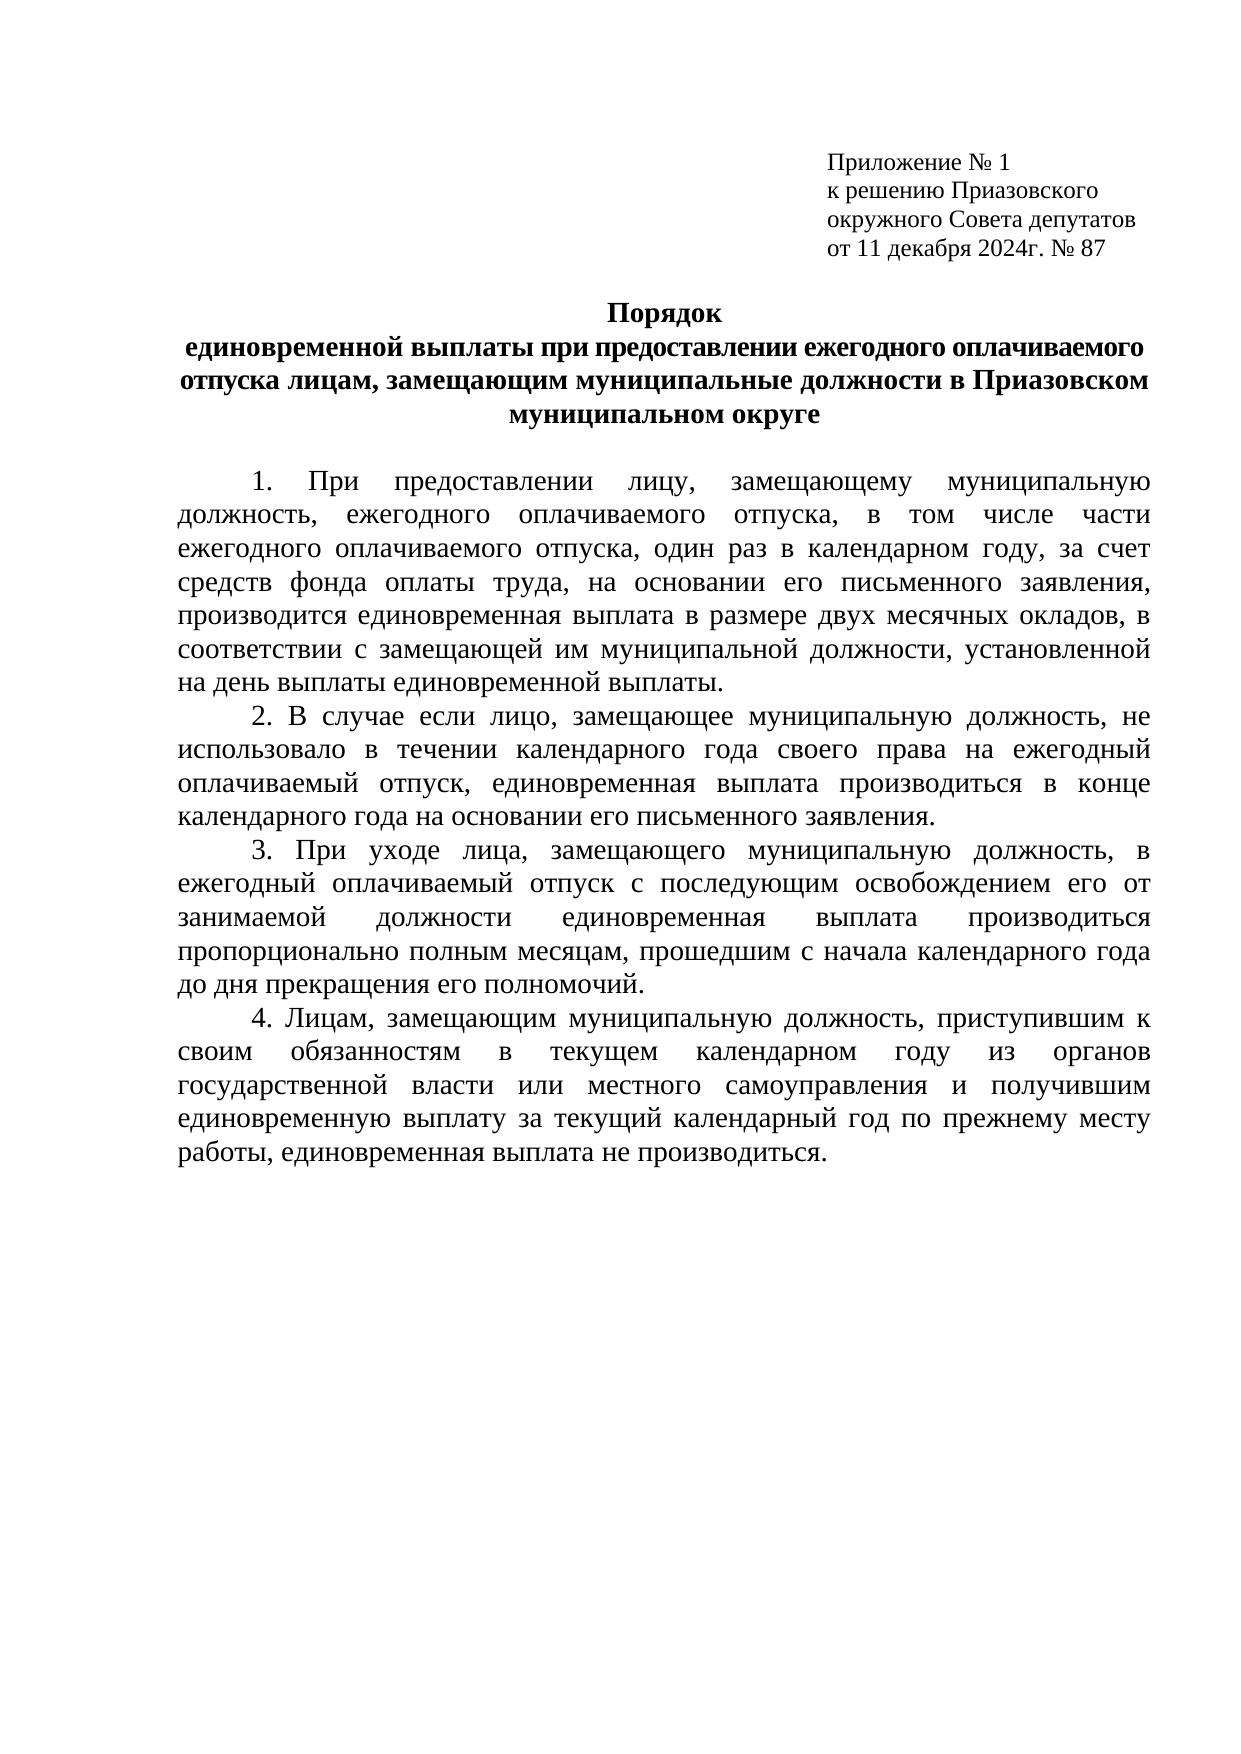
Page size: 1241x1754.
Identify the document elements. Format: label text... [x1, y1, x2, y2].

text 1. При предоставлении лицу, замещающему муниципальную должность, ежегодного оплачиваемого отпуска, в том числе части ежегодного оплачиваемого отпуска, один раз в календарном году, за счет средств фонда оплаты труда, на основании его письменного заявления, производится единовременная выплата в размере двух месячных окладов, в соответствии с замещающей им муниципальной должности, установленной на день выплаты единовременной выплаты. [177, 463, 1152, 698]
text 3. При уходе лица, замещающего муниципальную должность, в ежегодный оплачиваемый отпуск с последующим освобождением его от занимаемой должности единовременная выплата производиться пропорционально полным месяцам, прошедшим с начала календарного года до дня прекращения его полномочий. [177, 832, 1152, 1000]
text окружного Совета депутатов [177, 204, 1152, 233]
text Порядок [177, 295, 1152, 329]
text 4. Лицам, замещающим муниципальную должность, приступившим к своим обязанностям в текущем календарном году из органов государственной власти или местного самоуправления и получившим единовременную выплату за текущий календарный год по прежнему месту работы, единовременная выплата не производиться. [177, 1000, 1152, 1167]
text Приложение № 1 [177, 147, 1152, 176]
text к решению Приазовского [177, 176, 1152, 204]
text 2. В случае если лицо, замещающее муниципальную должность, не использовало в течении календарного года своего права на ежегодный оплачиваемый отпуск, единовременная выплата производиться в конце календарного года на основании его письменного заявления. [177, 698, 1152, 832]
text от 11 декабря 2024г. № 87 [177, 233, 1152, 262]
text единовременной выплаты при предоставлении ежегодного оплачиваемого отпуска лицам, замещающим муниципальные должности в Приазовском муниципальном округе [177, 329, 1152, 429]
